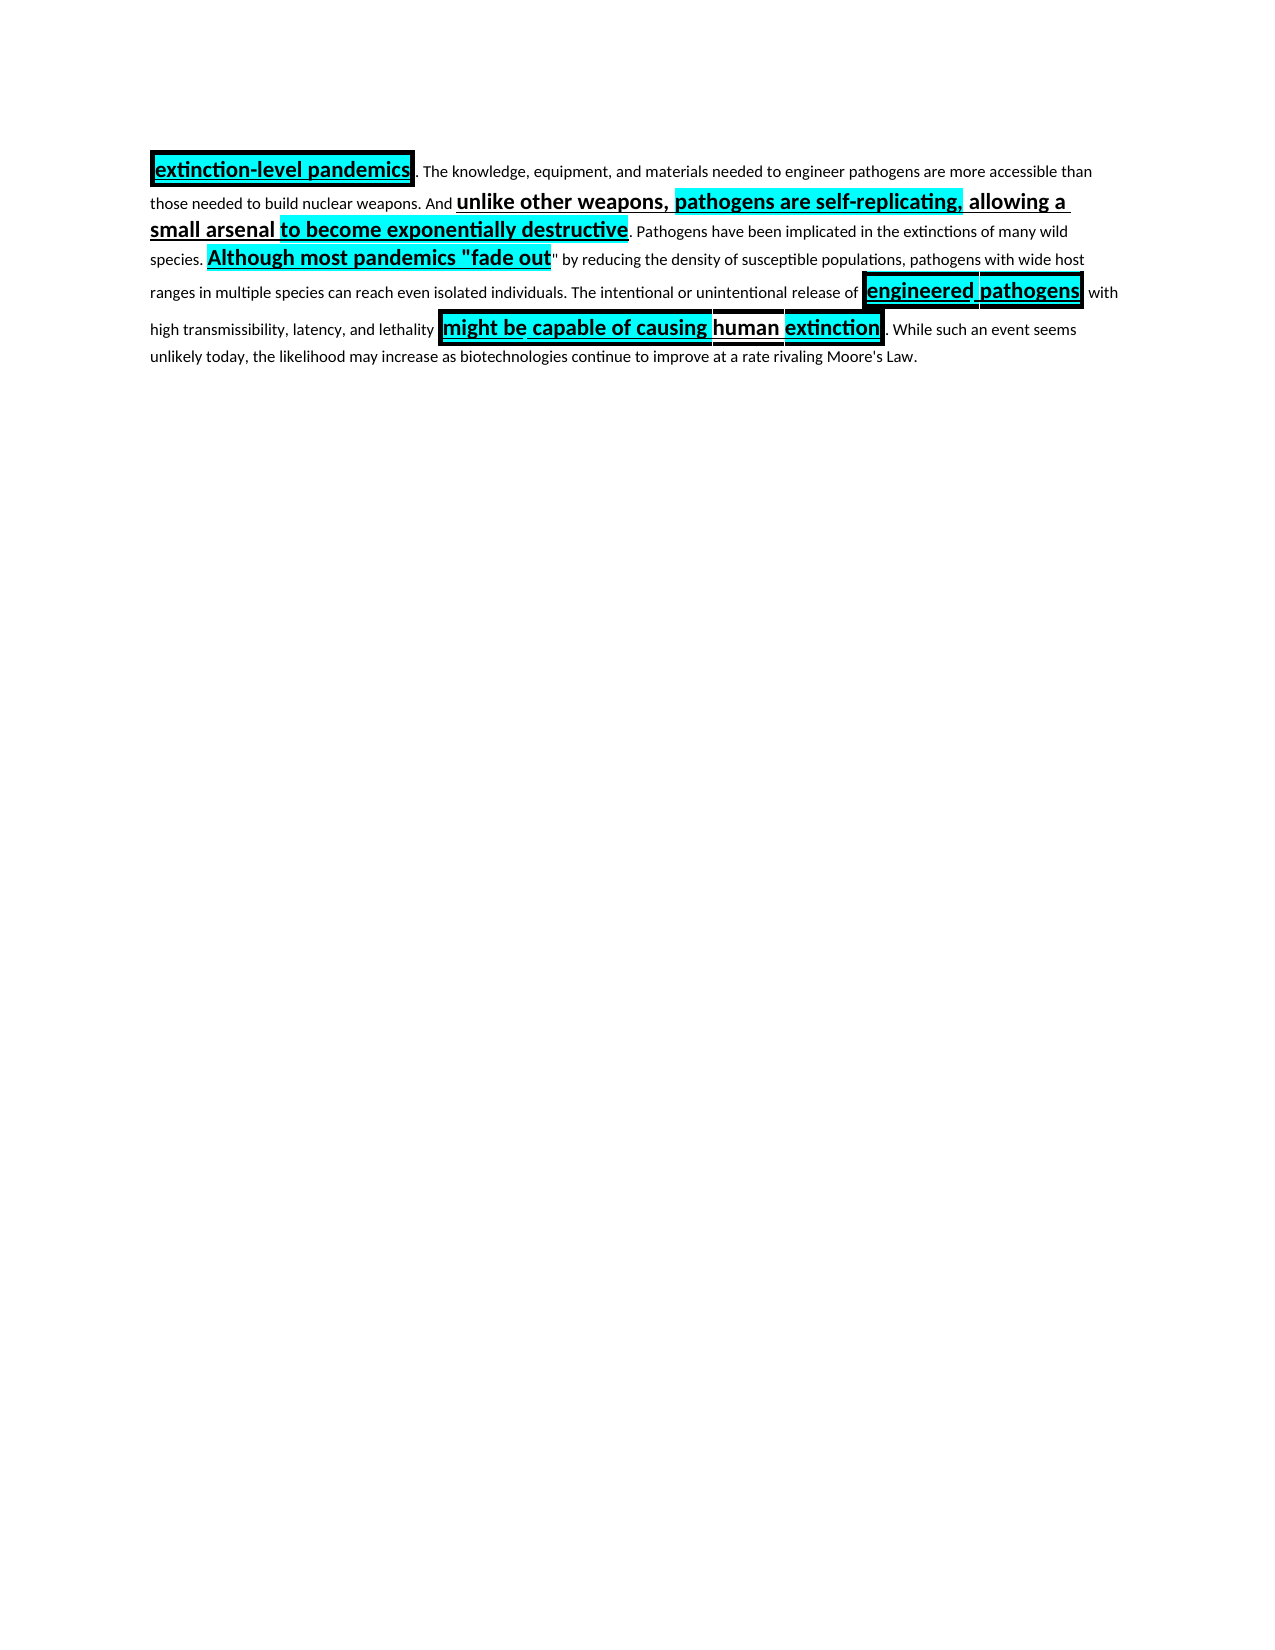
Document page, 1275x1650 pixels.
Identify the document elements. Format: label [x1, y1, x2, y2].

text [150, 150, 1125, 367]
